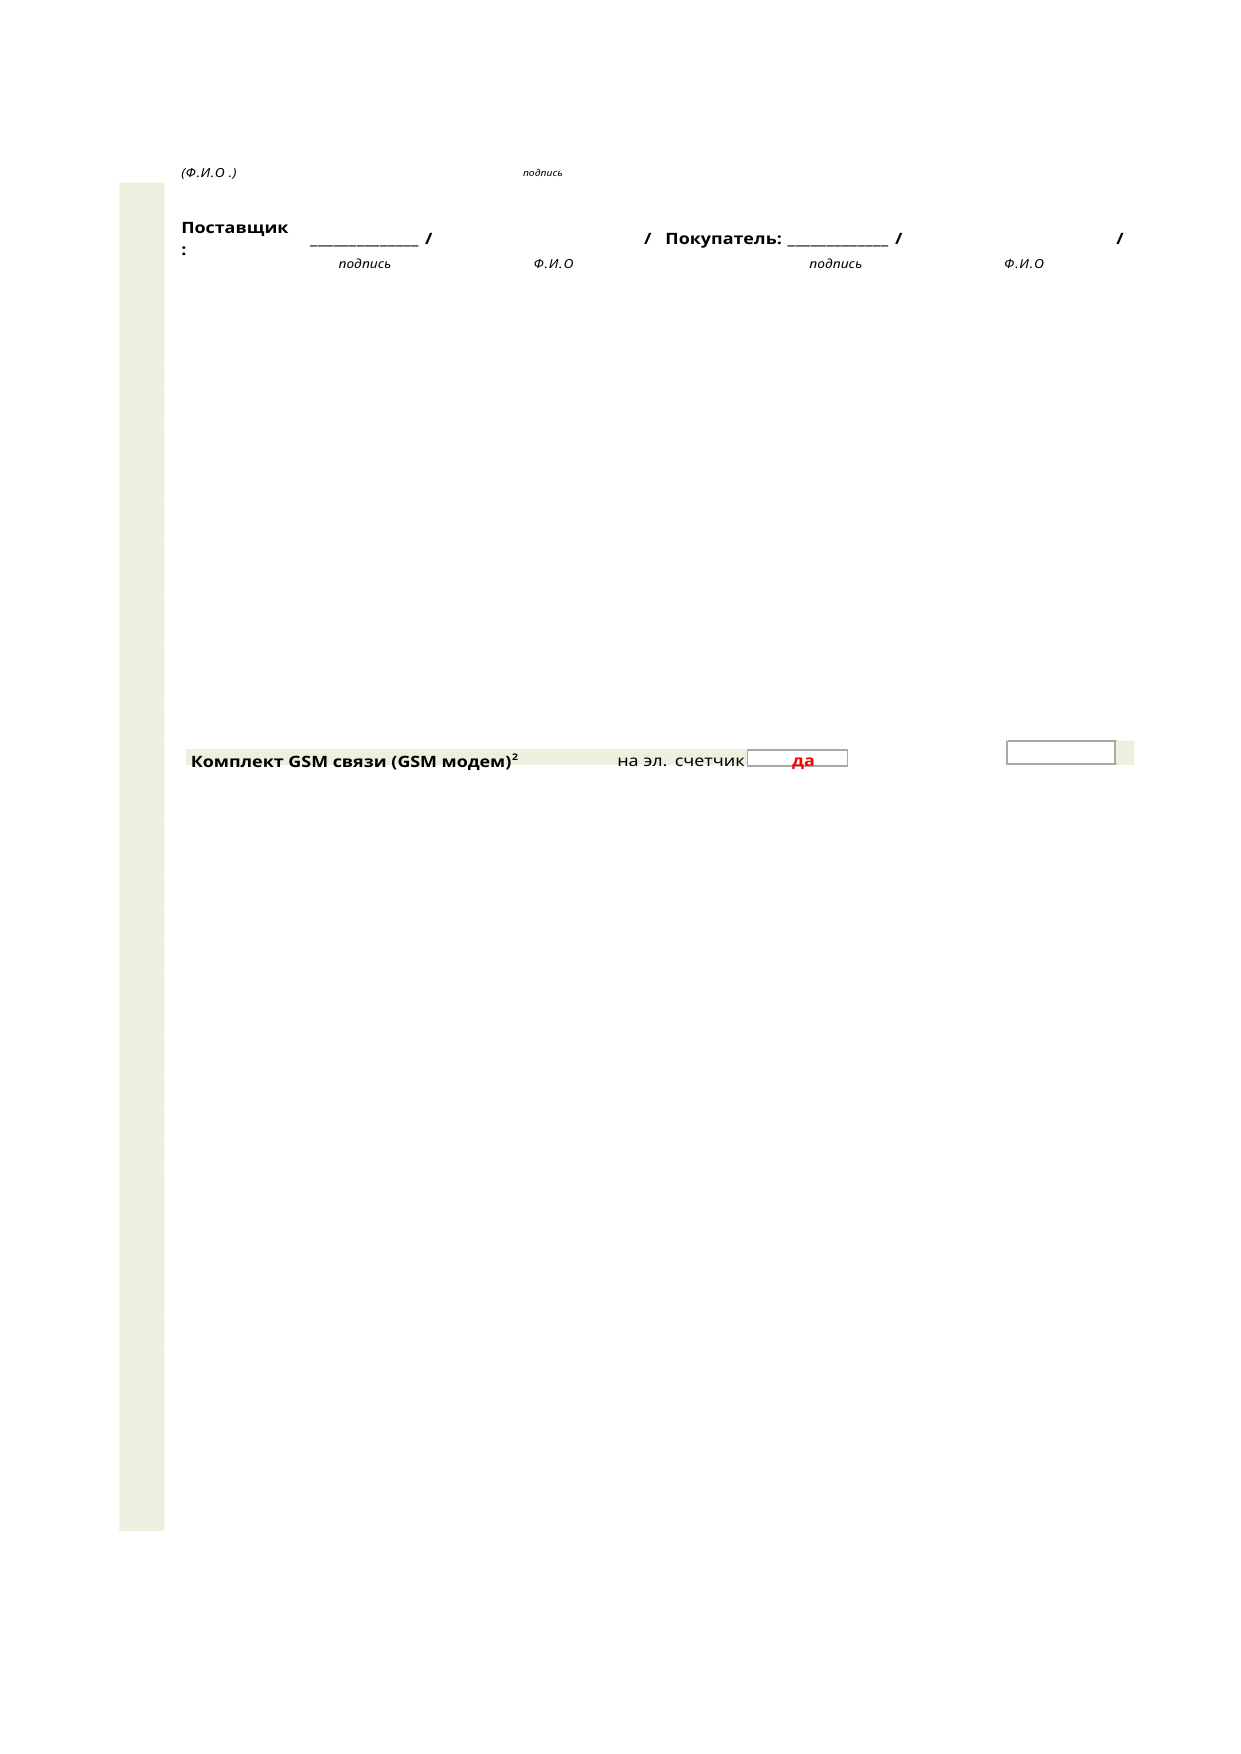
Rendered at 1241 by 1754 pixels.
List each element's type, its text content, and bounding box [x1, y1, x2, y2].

subtitle Поставщик: [181, 217, 292, 259]
text подпись Ф.И.О подпись Ф.И.О [338, 255, 1146, 272]
text (Ф.И.О .) подпись [181, 164, 463, 182]
text ______________ / / Покупатель: _____________ / / [310, 228, 1146, 249]
